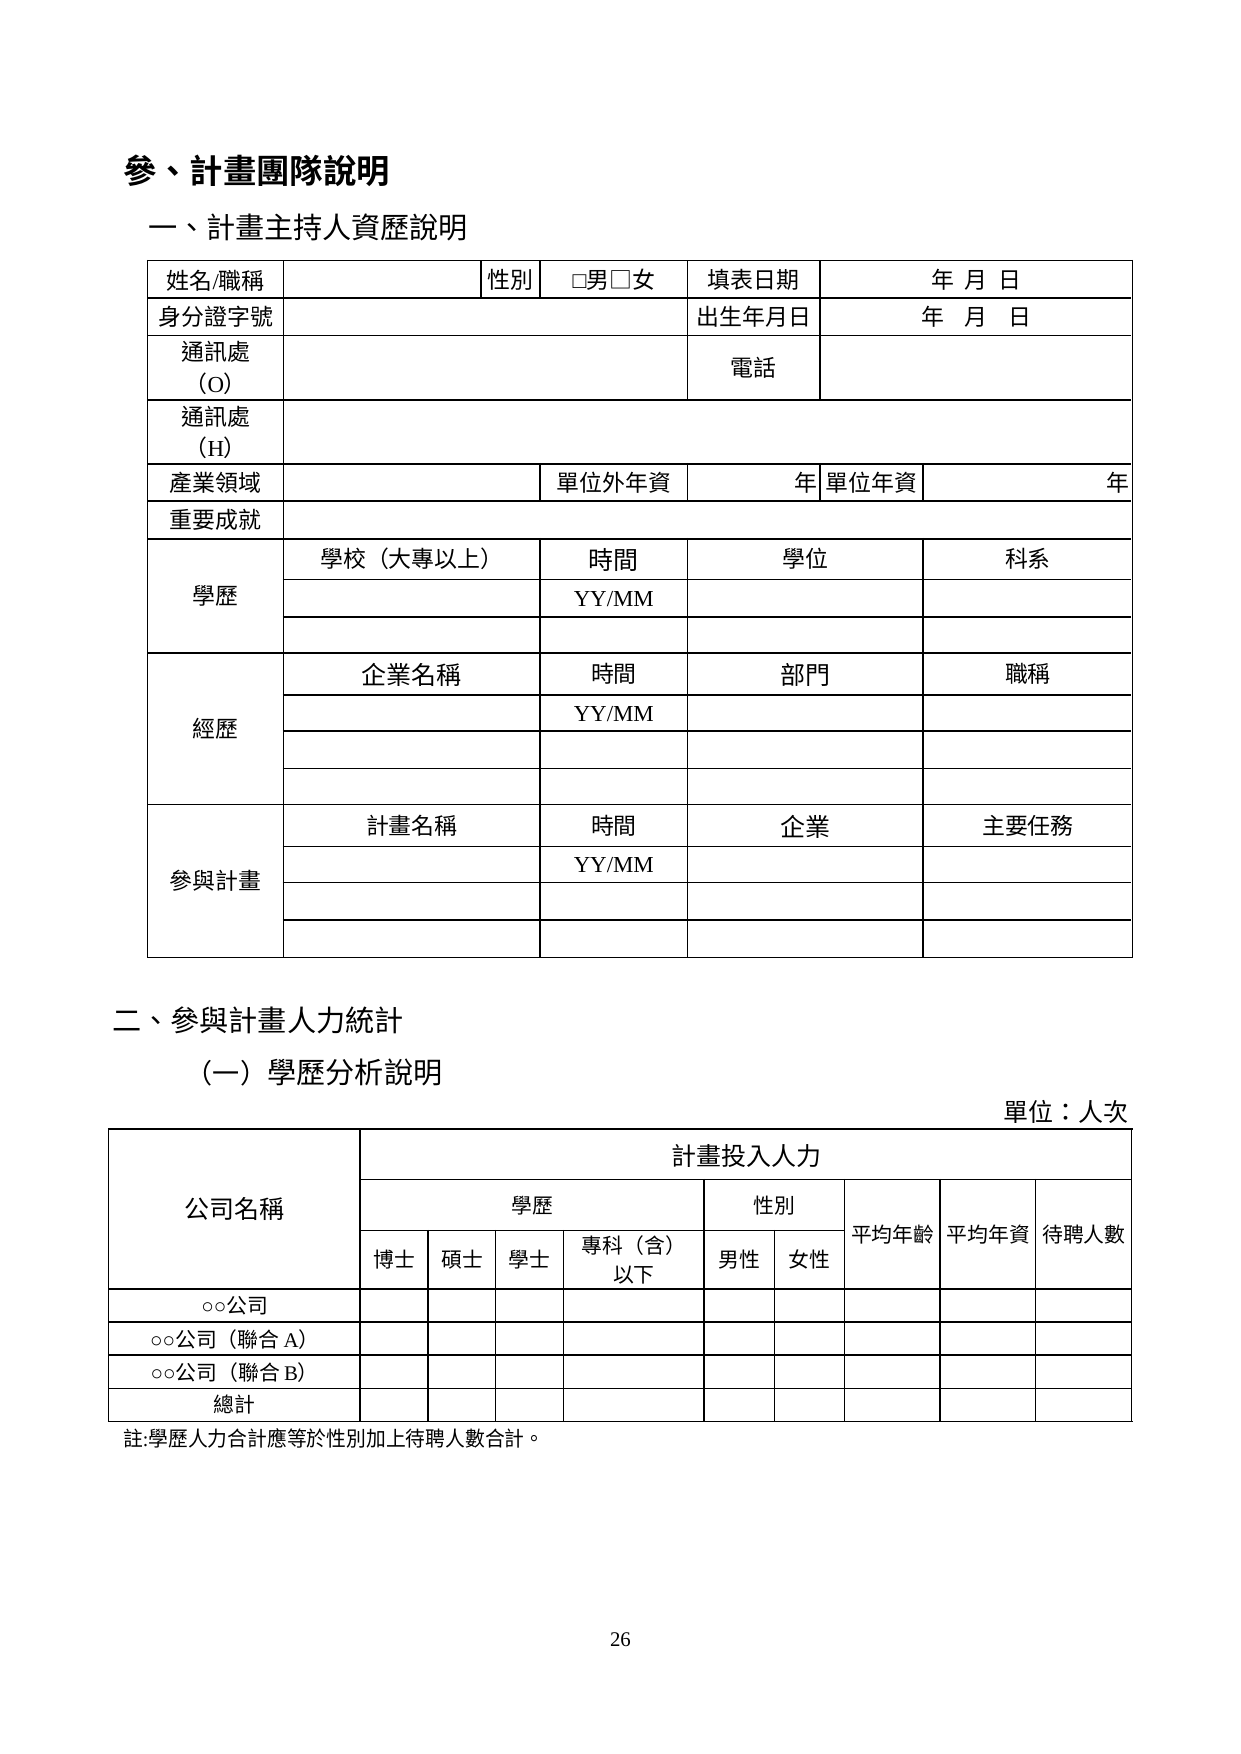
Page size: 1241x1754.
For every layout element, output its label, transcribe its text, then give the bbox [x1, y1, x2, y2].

table_cell ○○公司（聯合A） [109, 1323, 359, 1354]
table_cell [429, 1389, 495, 1421]
table_cell [284, 500, 1132, 538]
table_cell 電話 [688, 336, 819, 399]
table_cell [1036, 1356, 1131, 1387]
table_cell 參與計畫 [148, 805, 283, 957]
table_cell [705, 1290, 774, 1321]
table_cell [496, 1290, 563, 1321]
table_cell 碩士 [429, 1231, 495, 1288]
table_cell [429, 1323, 495, 1354]
text 單位：人次 [185, 1092, 1128, 1128]
subtitle 參、計畫團隊說明 [123, 150, 1128, 192]
table_cell [941, 1290, 1035, 1321]
text 二、參與計畫人力統計 [112, 998, 1037, 1040]
table_cell [496, 1356, 563, 1387]
table_cell 平均年資 [941, 1180, 1035, 1288]
table_cell [361, 1290, 427, 1321]
table_cell 專科（含） 以下 [564, 1231, 703, 1288]
text 註:學歷人力合計應等於性別加上待聘人數合計。 [123, 1422, 1128, 1452]
table_cell 出生年月日 [688, 299, 819, 335]
table_cell 性別 [705, 1180, 844, 1230]
table_cell [775, 1290, 844, 1321]
table_cell [564, 1323, 703, 1354]
table_header 計畫投入人力 [361, 1130, 1131, 1179]
table_cell 部門 [688, 654, 922, 694]
table_cell [705, 1356, 774, 1387]
table_cell 時間 [541, 805, 687, 846]
table_cell [429, 1290, 495, 1321]
table_cell [845, 1389, 939, 1421]
table_cell 主要任務 [924, 804, 1132, 846]
table_cell 時間 [541, 654, 687, 694]
table_cell [688, 847, 922, 882]
table_cell [821, 335, 1132, 399]
table_cell [845, 1356, 939, 1387]
table_cell [1036, 1323, 1131, 1354]
table_cell YY/MM [541, 580, 687, 616]
table_cell ○○公司（聯合B） [109, 1356, 359, 1387]
table_cell [775, 1356, 844, 1387]
table_cell [845, 1323, 939, 1354]
table_cell [541, 769, 687, 803]
table_cell [924, 768, 1132, 803]
table_cell [924, 846, 1132, 882]
table_cell 學位 [688, 540, 922, 578]
table_cell [688, 883, 922, 919]
table_cell [564, 1356, 703, 1387]
table_header [284, 261, 480, 297]
table_cell 學歷 [148, 540, 283, 652]
table_cell 學歷 [361, 1180, 703, 1230]
table_cell [775, 1323, 844, 1354]
table_cell 通訊處（H） [148, 401, 283, 463]
table_cell 年 月 日 [821, 297, 1132, 335]
table_header 年 月 日 [821, 261, 1132, 297]
table_cell [705, 1323, 774, 1354]
table_cell [284, 465, 539, 500]
table_header 姓名/職稱 [148, 261, 283, 297]
table_cell 男性 [705, 1231, 774, 1288]
table_cell 科系 [924, 538, 1132, 578]
table_cell [688, 696, 922, 730]
table_cell 身分證字號 [148, 299, 283, 335]
table_cell 職稱 [924, 652, 1132, 694]
table_cell 企業 [688, 805, 922, 846]
table_cell [429, 1356, 495, 1387]
table_cell [284, 883, 539, 919]
table_cell [496, 1389, 563, 1421]
table_cell [284, 299, 687, 335]
table_cell 待聘人數 [1036, 1180, 1131, 1288]
table_cell [688, 921, 922, 957]
table_cell [924, 616, 1132, 652]
table_cell 產業領域 [148, 465, 283, 500]
table_cell [688, 618, 922, 652]
table_cell 計畫名稱 [284, 805, 539, 846]
table_cell 年 [688, 465, 819, 500]
table_header 性別 [482, 261, 539, 297]
table_cell [284, 696, 539, 730]
table_cell 通訊處（O） [148, 336, 283, 399]
table_cell [284, 769, 539, 803]
table_cell [361, 1356, 427, 1387]
table_cell [924, 882, 1132, 919]
table_cell [688, 580, 922, 616]
table_cell 女性 [775, 1231, 844, 1288]
table_cell 重要成就 [148, 502, 283, 538]
table_cell 學校（大專以上） [284, 540, 539, 578]
table_cell [284, 580, 539, 616]
table_cell [564, 1389, 703, 1421]
table_cell [284, 399, 1132, 463]
table_header □男□女 [541, 261, 687, 297]
table_cell [1036, 1389, 1131, 1421]
table_cell [284, 847, 539, 882]
table_cell 企業名稱 [284, 654, 539, 694]
table_cell [541, 618, 687, 652]
table_cell [941, 1389, 1035, 1421]
table_cell [541, 921, 687, 957]
table_cell [1036, 1290, 1131, 1321]
subtitle 一、計畫主持人資歷說明 [148, 205, 1128, 247]
table_cell 經歷 [148, 654, 283, 803]
table_cell [496, 1323, 563, 1354]
table_cell [361, 1323, 427, 1354]
table_header 填表日期 [688, 261, 819, 297]
table_cell [924, 694, 1132, 730]
table_cell 博士 [361, 1231, 427, 1288]
table_cell [541, 732, 687, 768]
table_cell [924, 730, 1132, 768]
table_cell 平均年齡 [845, 1180, 939, 1288]
table_cell 單位外年資 [541, 465, 687, 500]
table_cell [688, 732, 922, 768]
table_cell [705, 1389, 774, 1421]
table_cell YY/MM [541, 847, 687, 882]
table_cell 單位年資 [821, 465, 922, 500]
text （一）學歷分析說明 [185, 1052, 1128, 1092]
table_cell [924, 579, 1132, 616]
table_cell [361, 1389, 427, 1421]
table_cell [284, 336, 687, 399]
table_cell 時間 [541, 540, 687, 578]
table_cell [924, 919, 1132, 957]
table_cell 總計 [109, 1389, 359, 1421]
table_header 公司名稱 [109, 1130, 359, 1288]
table_cell [775, 1389, 844, 1421]
table_cell [941, 1323, 1035, 1354]
table_cell [284, 732, 539, 768]
table_cell ○○公司 [109, 1290, 359, 1321]
table_cell [941, 1356, 1035, 1387]
table_cell [688, 769, 922, 803]
table_cell 學士 [496, 1231, 563, 1288]
table_cell YY/MM [541, 696, 687, 730]
table_cell [845, 1290, 939, 1321]
table_cell [284, 921, 539, 957]
table_cell [564, 1290, 703, 1321]
table_cell [541, 883, 687, 919]
table_cell [284, 618, 539, 652]
table_cell 年 [924, 463, 1132, 500]
